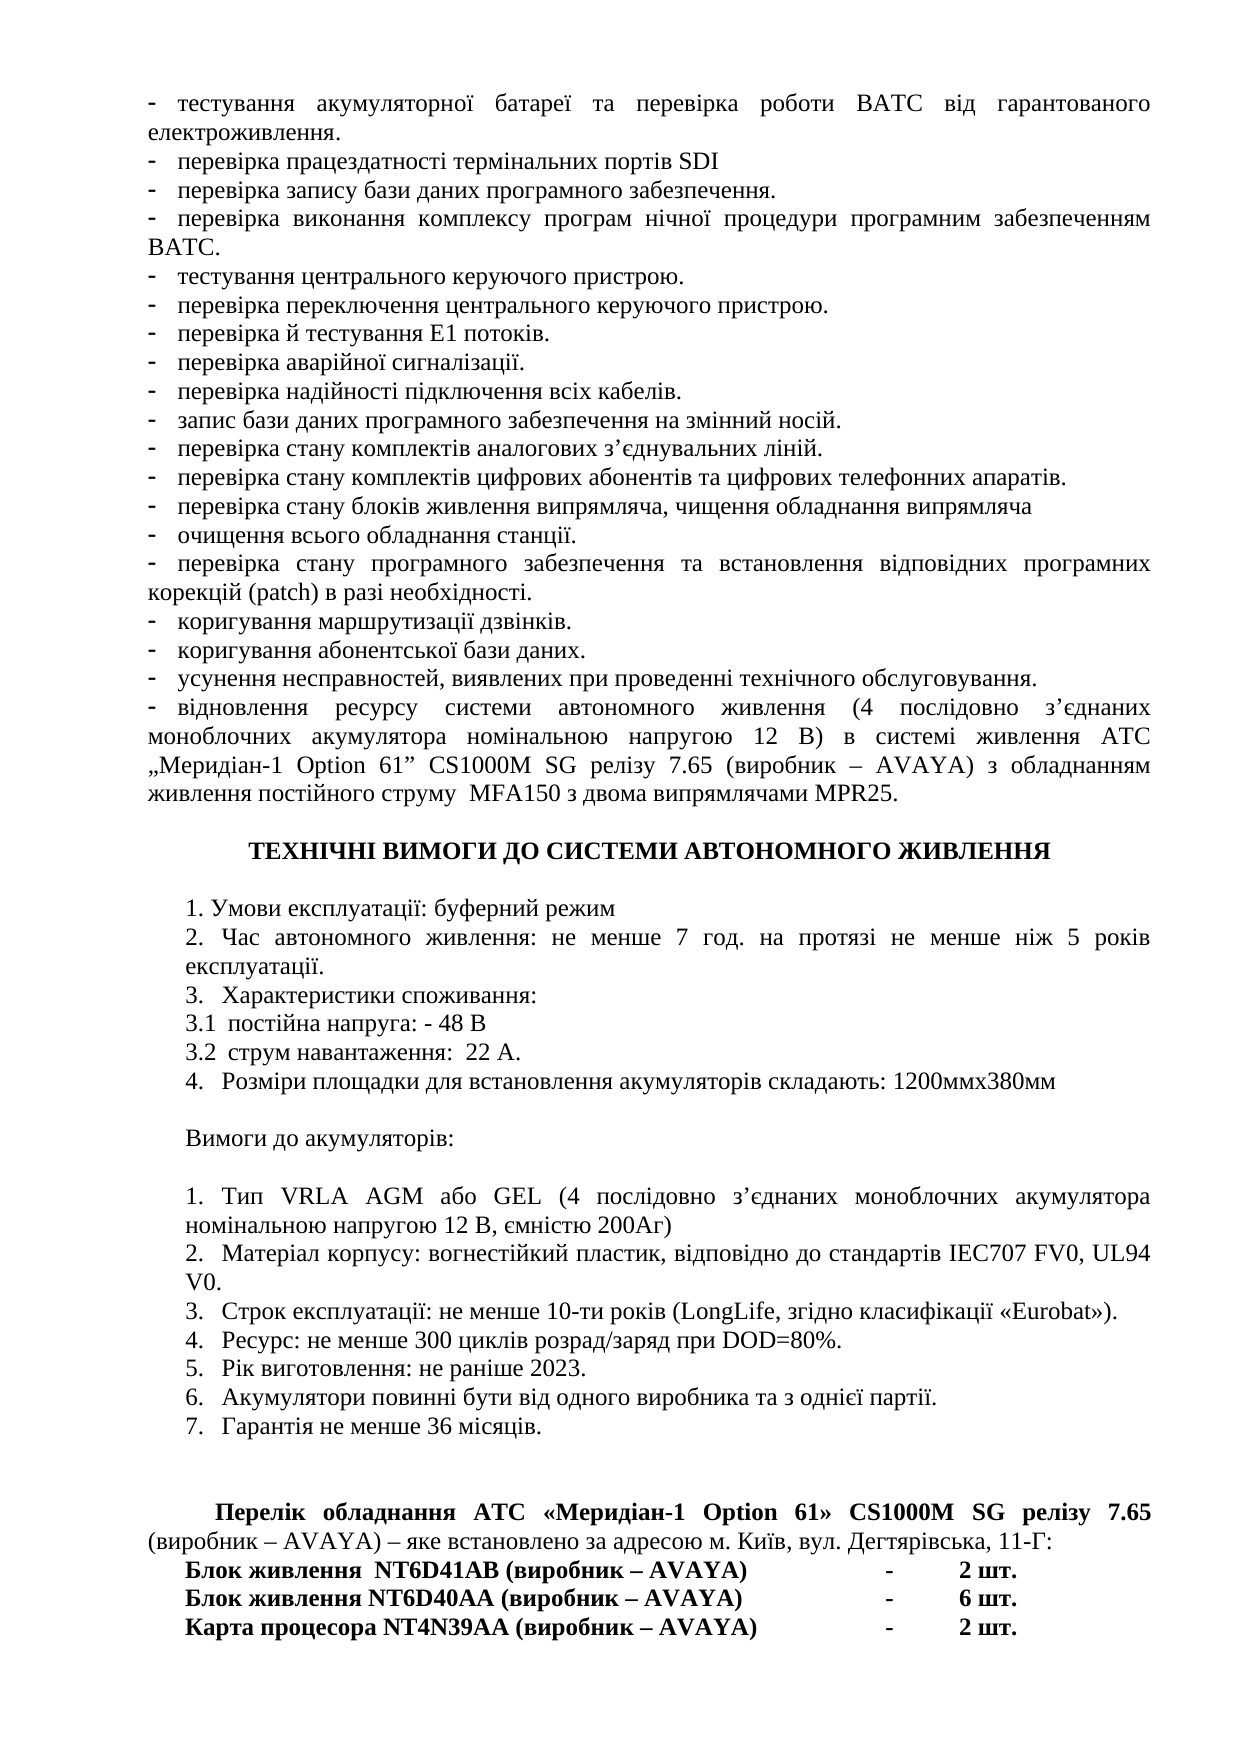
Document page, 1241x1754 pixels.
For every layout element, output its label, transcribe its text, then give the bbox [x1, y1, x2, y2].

text 3. Строк експлуатації: не менше 10-ти років (LongLife, згідно класифікації «Eurobat»). [185, 1296, 1152, 1325]
text ТЕХНІЧНІ ВИМОГИ ДО СИСТЕМИ АВТОНОМНОГО ЖИВЛЕННЯ [148, 836, 1152, 865]
list коригування маршрутизації дзвінків. [148, 606, 1152, 635]
text 3.1 постійна напруга: - 48 В [185, 1008, 1152, 1037]
text 2. Час автономного живлення: не менше 7 год. на протязі не менше ніж 5 років експлуатації. [185, 922, 1152, 980]
text 6. Акумулятори повинні бути від одного виробника та з однієї партії. [185, 1382, 1152, 1411]
text 7. Гарантія не менше 36 місяців. [185, 1411, 1152, 1440]
text 3. Характеристики споживання: [185, 980, 1152, 1008]
list перевірка аварійної сигналізації. [148, 347, 1152, 376]
list очищення всього обладнання станції. [148, 520, 1152, 548]
text Карта процесора NT4N39AA (виробник – AVAYA) - 2 шт. [185, 1612, 1152, 1641]
list перевірка стану програмного забезпечення та встановлення відповідних програмних корекцій (patch) в разі необхідності. [148, 548, 1152, 606]
list перевірка переключення центрального керуючого пристрою. [148, 290, 1152, 318]
list тестування центрального керуючого пристрою. [148, 261, 1152, 290]
text Блок живлення NT6D40AA (виробник – AVAYA) - 6 шт. [185, 1583, 1152, 1612]
list перевірка стану комплектів аналогових з’єднувальних ліній. [148, 433, 1152, 462]
list коригування абонентської бази даних. [148, 635, 1152, 663]
list усунення несправностей, виявлених при проведенні технічного обслуговування. [148, 663, 1152, 692]
text 3.2 струм навантаження: 22 А. [185, 1037, 1152, 1066]
text Блок живлення NT6D41AB (виробник – AVAYA) - 2 шт. [185, 1555, 1152, 1583]
list перевірка стану комплектів цифрових абонентів та цифрових телефонних апаратів. [148, 462, 1152, 491]
text 4. Розміри площадки для встановлення акумуляторів складають: 1200ммх380мм [185, 1066, 1152, 1095]
text 4. Ресурс: не менше 300 циклів розрад/заряд при DOD=80%. [185, 1325, 1152, 1353]
list перевірка стану блоків живлення випрямляча, чищення обладнання випрямляча [148, 491, 1152, 520]
list запис бази даних програмного забезпечення на змінний носій. [148, 405, 1152, 433]
list відновлення ресурсу системи автономного живлення (4 послідовно з’єднаних моноблочних акумулятора номінальною напругою 12 В) в системі живлення АТС „Меридіан-1 Option 61” CS1000M SG релізу 7.65 (виробник – AVAYA) з обладнанням живлення постійного струму MFA150 з двома випрямлячами MPR25. [148, 692, 1152, 807]
text Перелік обладнання АТС «Меридіан-1 Option 61» CS1000M SG релізу 7.65 (виробник – AVAYA) – яке встановлено за адресою м. Київ, вул. Дегтярівська, 11-Г: [148, 1497, 1152, 1555]
text 1. Тип VRLA AGM або GEL (4 послідовно з’єднаних моноблочних акумулятора номінальною напругою 12 В, ємністю 200Аг) [185, 1181, 1152, 1238]
text 2. Матеріал корпусу: вогнестійкий пластик, відповідно до стандартів IEC707 FV0, UL94 V0. [185, 1238, 1152, 1296]
text 5. Рік виготовлення: не раніше 2023. [185, 1353, 1152, 1382]
list перевірка надійності підключення всіх кабелів. [148, 376, 1152, 405]
list тестування акумуляторної батареї та перевірка роботи ВАТС від гарантованого електроживлення. [148, 88, 1152, 146]
text Вимоги до акумуляторів: [185, 1123, 1152, 1152]
list перевірка виконання комплексу програм нічної процедури програмним забезпеченням ВАТС. [148, 203, 1152, 261]
list перевірка й тестування Е1 потоків. [148, 318, 1152, 347]
list перевірка працездатності термінальних портів SDI [148, 146, 1152, 175]
list перевірка запису бази даних програмного забезпечення. [148, 175, 1152, 203]
text 1. Умови експлуатації: буферний режим [185, 893, 1152, 922]
